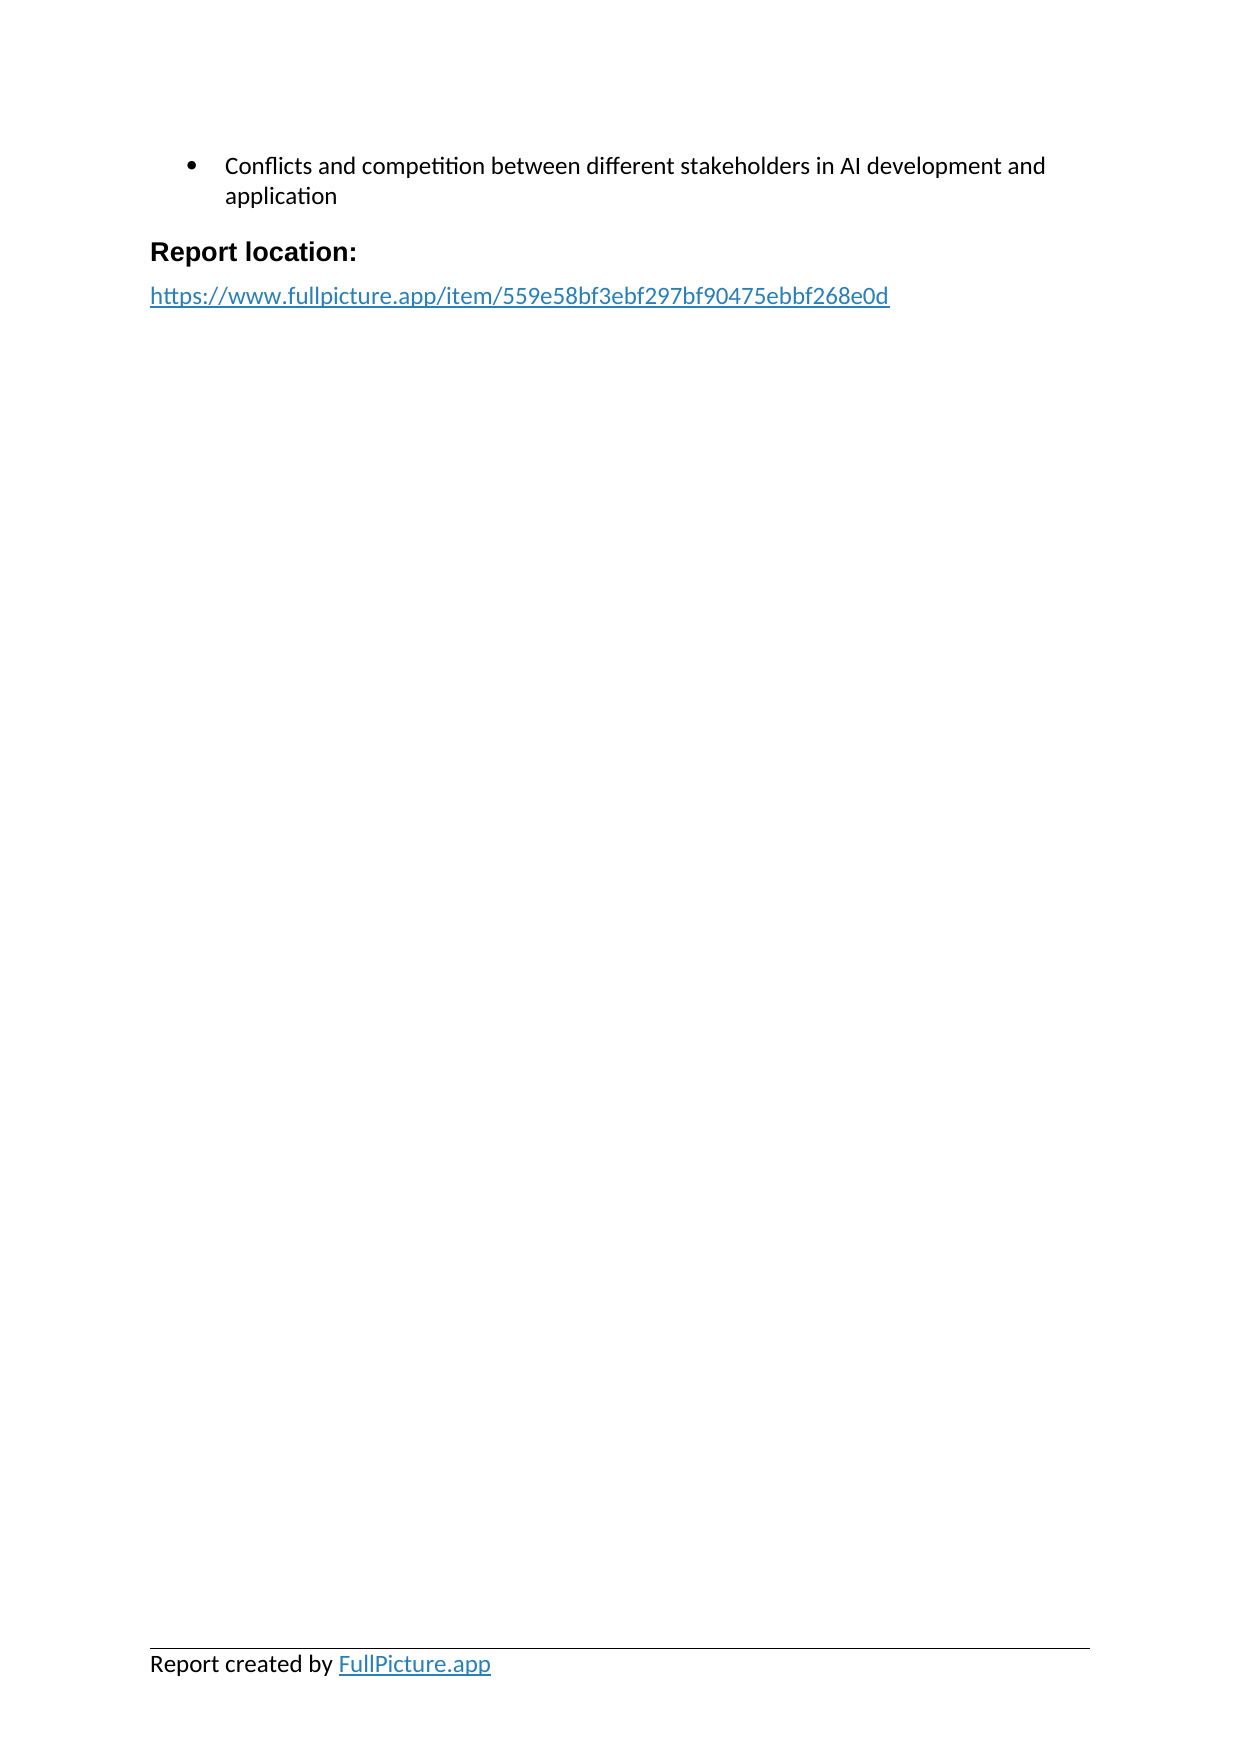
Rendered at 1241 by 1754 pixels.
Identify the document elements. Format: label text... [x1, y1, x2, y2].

list Conflicts and competition between different stakeholders in AI development and application [187, 150, 1090, 211]
subtitle Report location: [150, 236, 1090, 267]
text https://www.fullpicture.app/item/559e58bf3ebf297bf90475ebbf268e0d [150, 280, 1090, 310]
